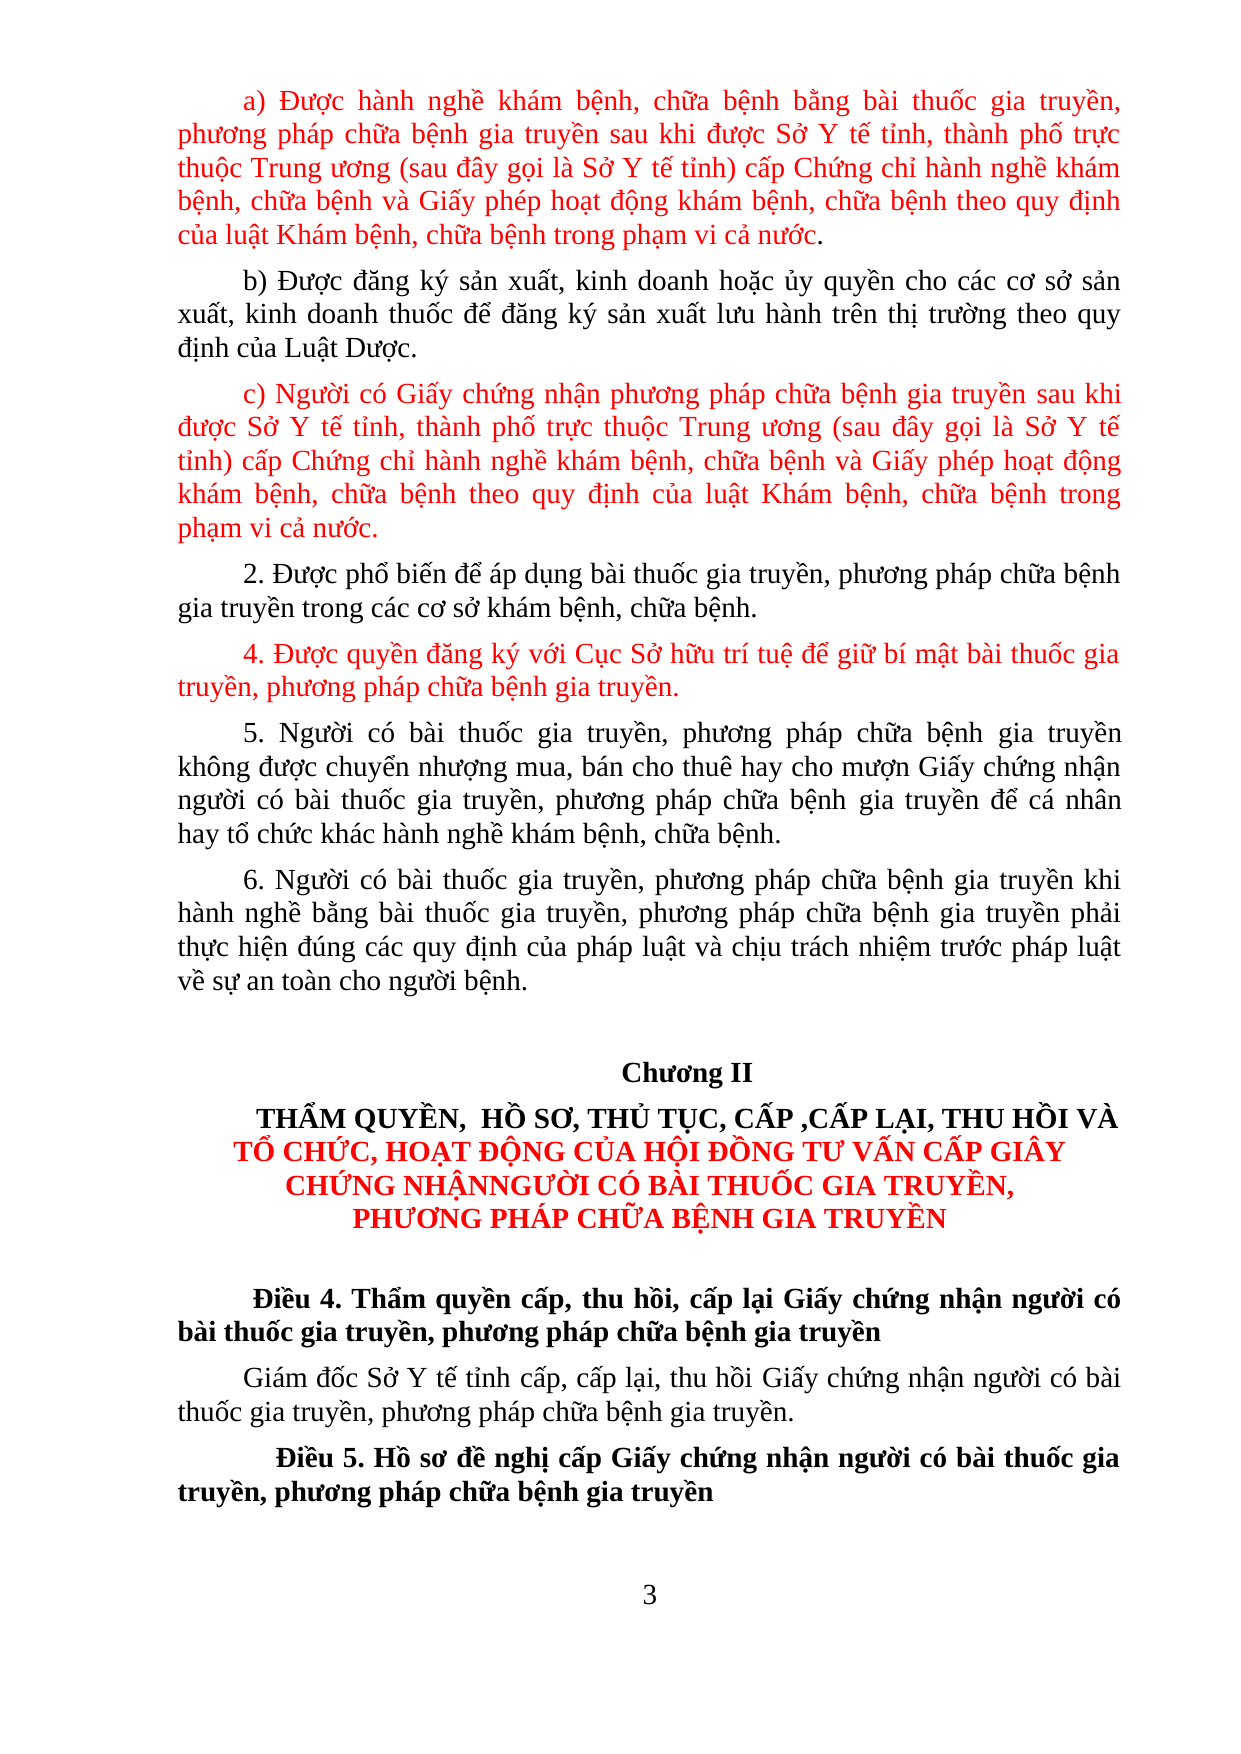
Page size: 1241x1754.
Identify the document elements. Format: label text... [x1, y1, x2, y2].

text Điều 4. Thẩm quyền cấp, thu hồi, cấp lại Giấy chứng nhận người có bài thuốc gia truyền, phương pháp chữa bệnh gia truyền [177, 1281, 1122, 1348]
text b) Được đăng ký sản xuất, kinh doanh hoặc ủy quyền cho các cơ sở sản xuất, kinh doanh thuốc để đăng ký sản xuất lưu hành trên thị trường theo quy định của Luật Dược. [177, 263, 1122, 363]
text Điều 5. Hồ sơ đề nghị cấp Giấy chứng nhận người có bài thuốc gia truyền, phương pháp chữa bệnh gia truyền [177, 1440, 1122, 1507]
text 4. Được quyền đăng ký với Cục Sở hữu trí tuệ để giữ bí mật bài thuốc gia truyền, phương pháp chữa bệnh gia truyền. [177, 636, 1122, 703]
text Chương II [177, 1055, 1122, 1088]
text c) Người có Giấy chứng nhận phương pháp chữa bệnh gia truyền sau khi được Sở Y tế tỉnh, thành phố trực thuộc Trung ương (sau đây gọi là Sở Y tế tỉnh) cấp Chứng chỉ hành nghề khám bệnh, chữa bệnh và Giấy phép hoạt động khám bệnh, chữa bệnh theo quy định của luật Khám bệnh, chữa bệnh trong phạm vi cả nước. [177, 376, 1122, 544]
text 6. Người có bài thuốc gia truyền, phương pháp chữa bệnh gia truyền khi hành nghề bằng bài thuốc gia truyền, phương pháp chữa bệnh gia truyền phải thực hiện đúng các quy định của pháp luật và chịu trách nhiệm trước pháp luật về sự an toàn cho người bệnh. [177, 862, 1122, 996]
text 2. Được phổ biến để áp dụng bài thuốc gia truyền, phương pháp chữa bệnh gia truyền trong các cơ sở khám bệnh, chữa bệnh. [177, 556, 1122, 623]
text PHƯƠNG PHÁP CHỮA BỆNH GIA TRUYỀN [177, 1201, 1122, 1235]
text a) Được hành nghề khám bệnh, chữa bệnh bằng bài thuốc gia truyền, phương pháp chữa bệnh gia truyền sau khi được Sở Y tế tỉnh, thành phố trực thuộc Trung ương (sau đây gọi là Sở Y tế tỉnh) cấp Chứng chỉ hành nghề khám bệnh, chữa bệnh và Giấy phép hoạt động khám bệnh, chữa bệnh theo quy định của luật Khám bệnh, chữa bệnh trong phạm vi cả nước. [177, 83, 1122, 250]
text 5. Người có bài thuốc gia truyền, phương pháp chữa bệnh gia truyền không được chuyển nhượng mua, bán cho thuê hay cho mượn Giấy chứng nhận người có bài thuốc gia truyền, phương pháp chữa bệnh gia truyền để cá nhân hay tổ chức khác hành nghề khám bệnh, chữa bệnh. [177, 715, 1122, 849]
text Giám đốc Sở Y tế tỉnh cấp, cấp lại, thu hồi Giấy chứng nhận người có bài thuốc gia truyền, phương pháp chữa bệnh gia truyền. [177, 1361, 1122, 1428]
text THẨM QUYỀN, HỒ SƠ, THỦ TỤC, CẤP ,CẤP LẠI, THU HỒI VÀ TỔ CHỨC, HOẠT ĐỘNG CỦA HỘI ĐỒNG TƯ VẤN CẤP GIÂY CHỨNG NHẬNNGƯỜI CÓ BÀI THUỐC GIA TRUYỀN, [177, 1101, 1122, 1201]
